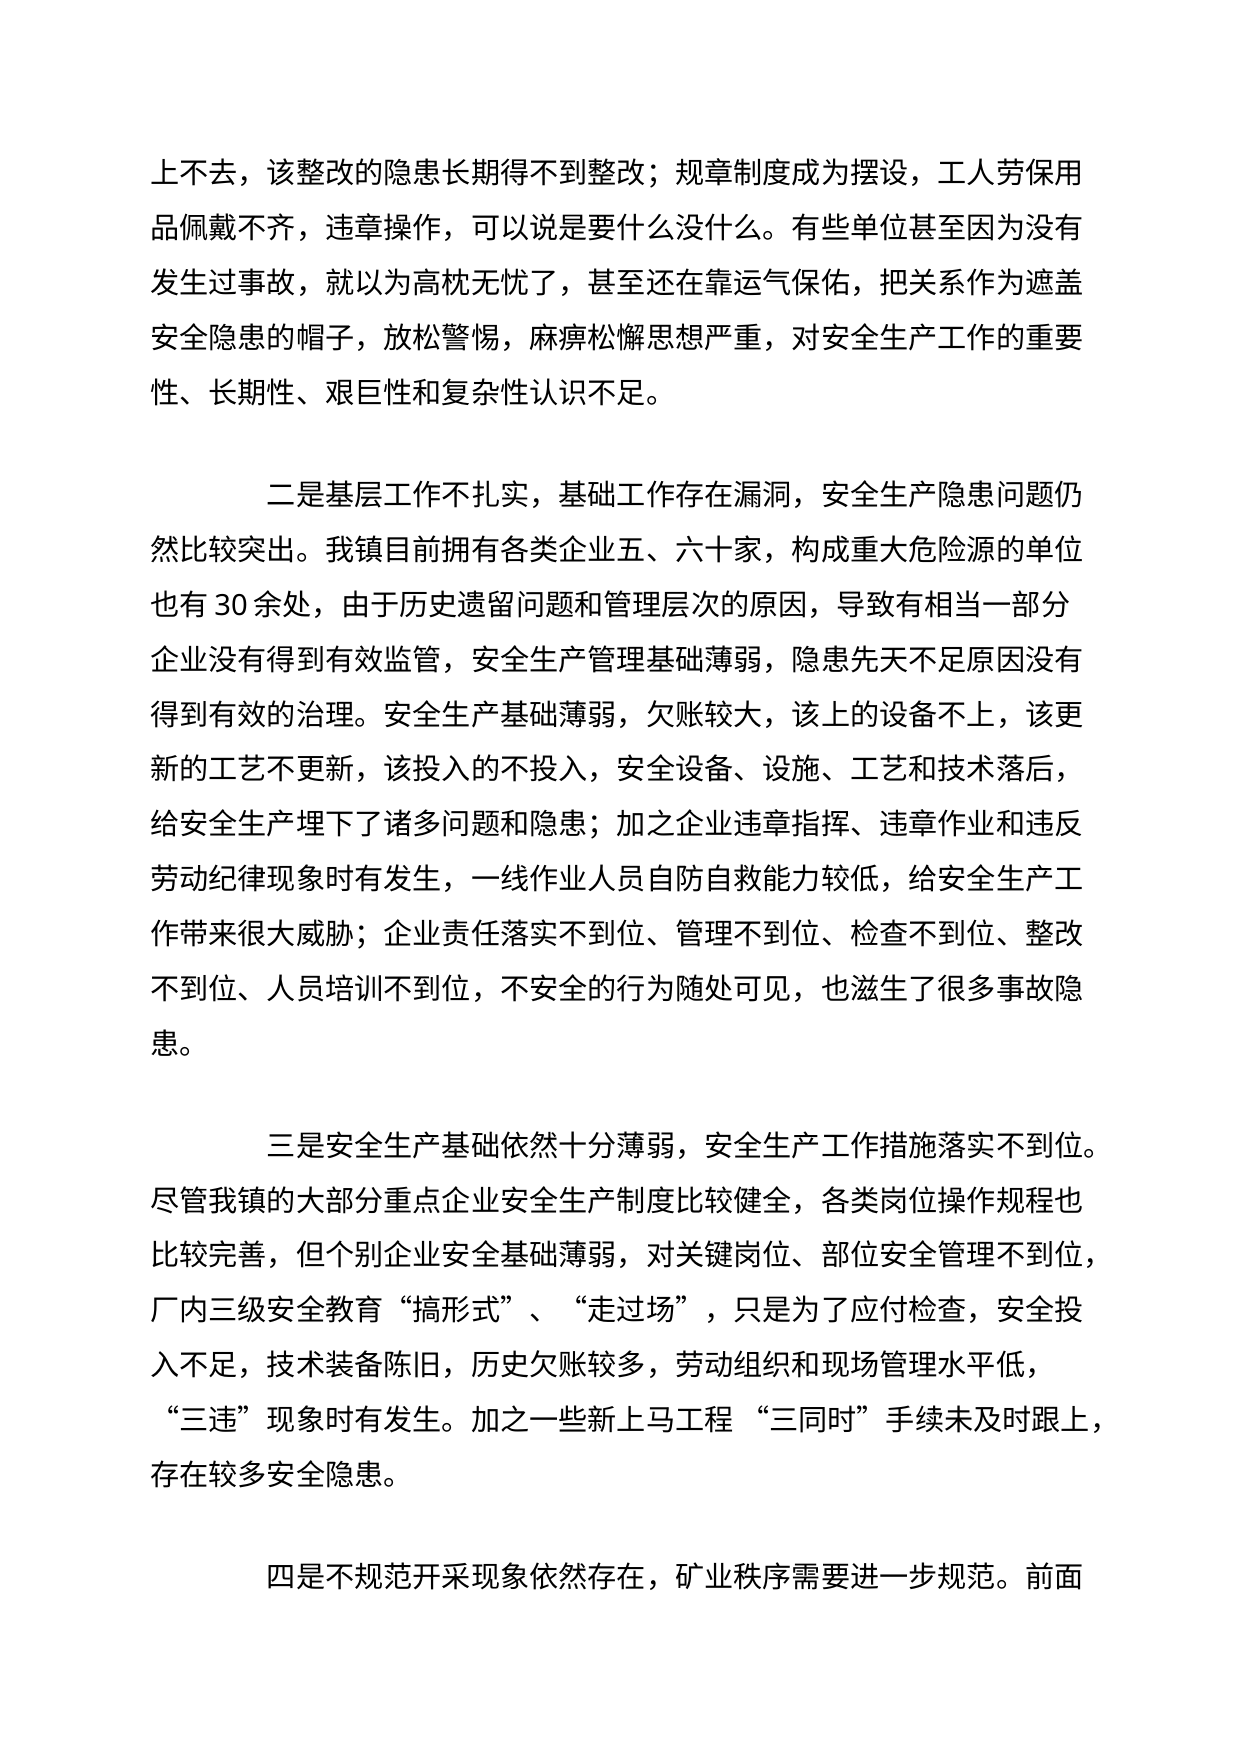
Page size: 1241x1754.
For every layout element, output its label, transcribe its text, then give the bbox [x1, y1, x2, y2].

text 三是安全生产基础依然十分薄弱，安全生产工作措施落实不到位。尽管我镇的大部分重点企业安全生产制度比较健全，各类岗位操作规程也比较完善，但个别企业安全基础薄弱，对关键岗位、部位安全管理不到位，厂内三级安全教育“搞形式”、“走过场”，只是为了应付检查，安全投入不足，技术装备陈旧，历史欠账较多，劳动组织和现场管理水平低，“三违”现象时有发生。加之一些新上马工程 “三同时”手续未及时跟上，存在较多安全隐患。 [150, 1122, 1090, 1494]
text 二是基层工作不扎实，基础工作存在漏洞，安全生产隐患问题仍然比较突出。我镇目前拥有各类企业五、六十家，构成重大危险源的单位也有30余处，由于历史遗留问题和管理层次的原因，导致有相当一部分企业没有得到有效监管，安全生产管理基础薄弱，隐患先天不足原因没有得到有效的治理。安全生产基础薄弱，欠账较大，该上的设备不上，该更新的工艺不更新，该投入的不投入，安全设备、设施、工艺和技术落后，给安全生产埋下了诸多问题和隐患；加之企业违章指挥、违章作业和违反劳动纪律现象时有发生，一线作业人员自防自救能力较低，给安全生产工作带来很大威胁；企业责任落实不到位、管理不到位、检查不到位、整改不到位、人员培训不到位，不安全的行为随处可见，也滋生了很多事故隐患。 [150, 471, 1090, 1063]
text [150, 1553, 1090, 1596]
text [150, 150, 1090, 412]
